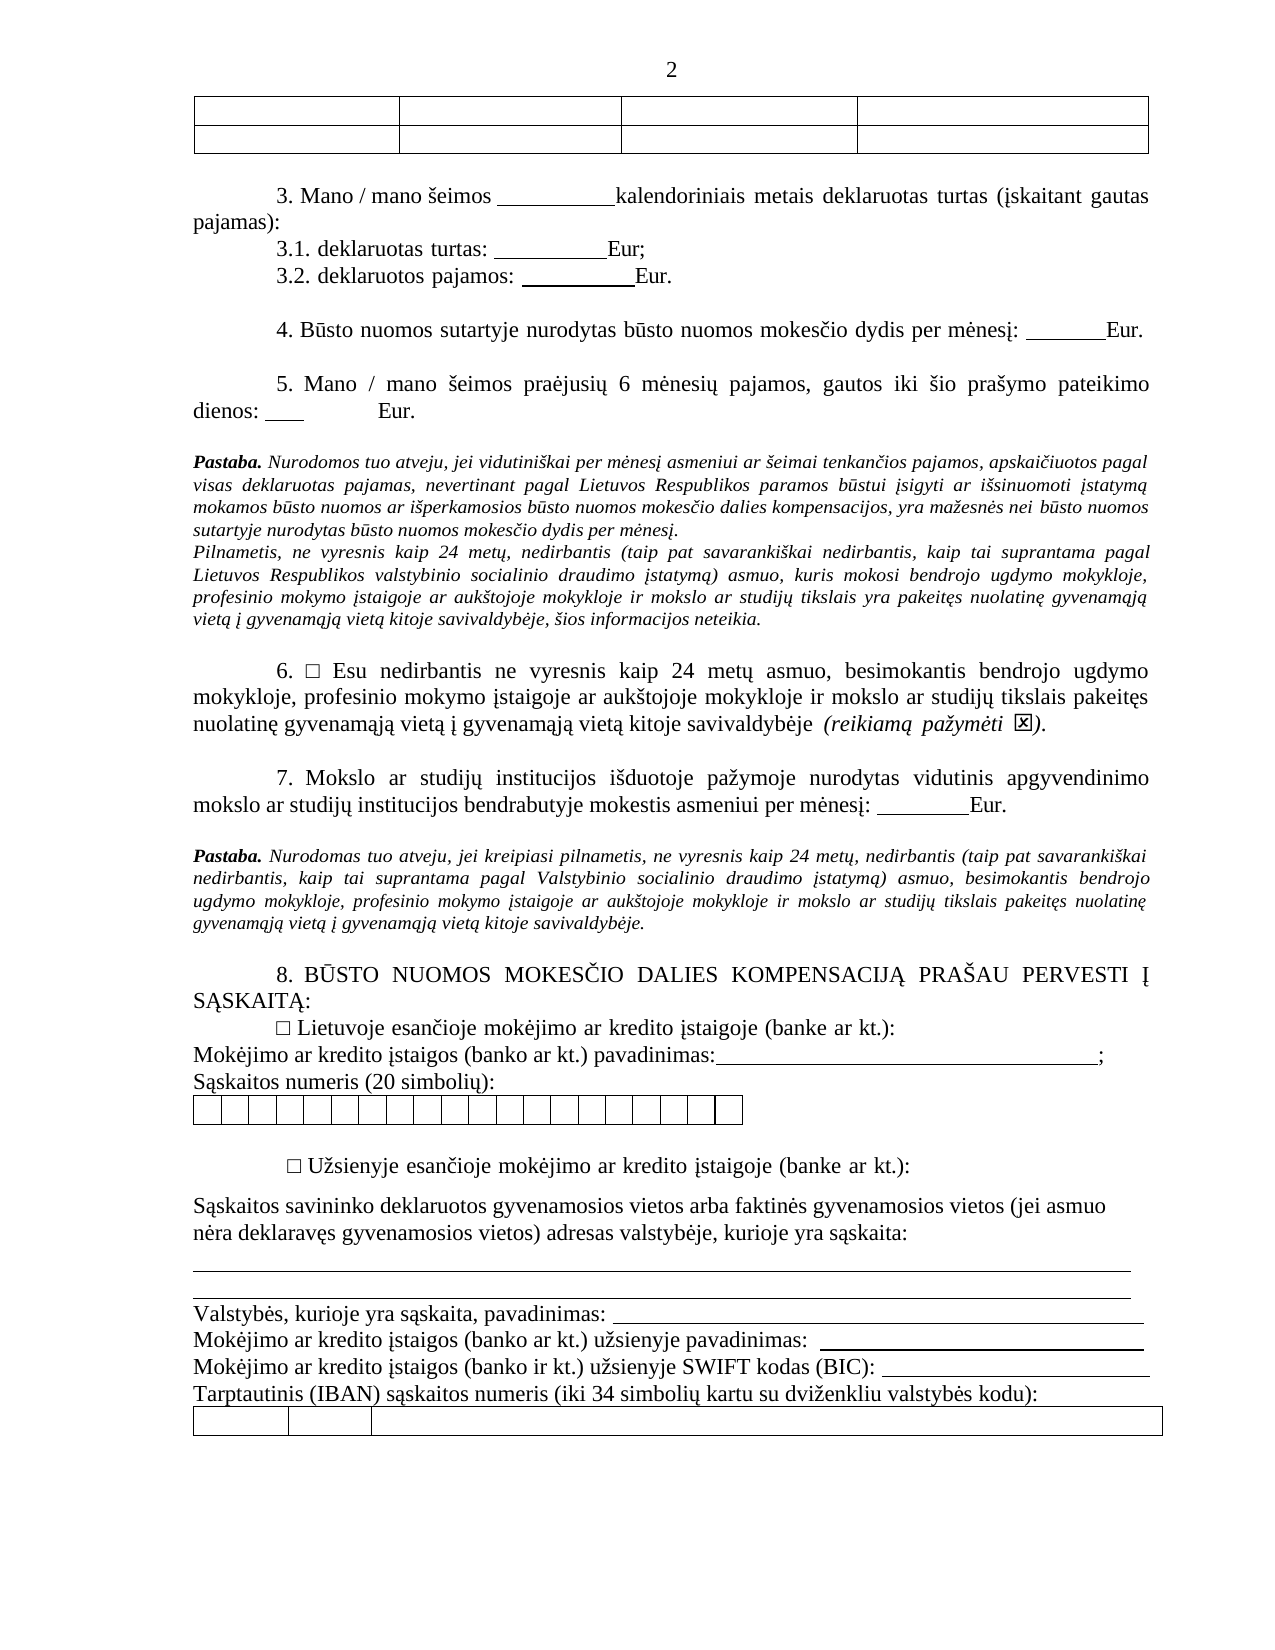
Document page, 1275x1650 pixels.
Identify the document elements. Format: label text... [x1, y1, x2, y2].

table_header [194, 1407, 288, 1435]
text Pastaba. Nurodomos tuo atveju, jei vidutiniškai per mėnesį asmeniui ar šeimai tenkančios pajamos, apskaičiuotos pagal visas deklaruotas pajamas, nevertinant pagal Lietuvos Respublikos paramos būstui įsigyti ar išsinuomoti įstatymą mokamos būsto nuomos ar išperkamosios būsto nuomos mokesčio dalies kompensacijos, yra mažesnės nei būsto nuomos sutartyje nurodytas būsto nuomos mokesčio dydis per mėnesį. [193, 451, 1151, 540]
table_cell [858, 126, 1148, 153]
table_header [222, 1096, 248, 1124]
table_header [372, 1407, 1162, 1435]
table_header [332, 1096, 358, 1124]
table_header [622, 97, 857, 124]
list Mano / mano šeimos kalendoriniais metais deklaruotas turtas (įskaitant gautas pajamas): [193, 182, 1150, 235]
table_header [400, 97, 621, 124]
table_header [277, 1096, 303, 1124]
table_header [442, 1096, 468, 1124]
table_header [633, 1096, 660, 1124]
table_header [606, 1096, 632, 1124]
text Mokėjimo ar kredito įstaigos (banko ar kt.) pavadinimas: ; Sąskaitos numeris (20 simbolių): [193, 1041, 1105, 1094]
list Būsto nuomos sutartyje nurodytas būsto nuomos mokesčio dydis per mėnesį: Eur. [276, 316, 1173, 343]
table_header [195, 97, 399, 124]
list deklaruotos pajamos: Eur. [276, 262, 1173, 289]
table_header [414, 1096, 441, 1124]
text □ Užsienyje esančioje mokėjimo ar kredito įstaigoje (banke ar kt.): [287, 1152, 1173, 1178]
table_header [194, 1096, 221, 1124]
table_header [497, 1096, 523, 1124]
text Pastaba. Nurodomas tuo atveju, jei kreipiasi pilnametis, ne vyresnis kaip 24 metų, nedirbantis (taip pat savarankiškai nedirbantis, kaip tai suprantama pagal Valstybinio socialinio draudimo įstatymą) asmuo, besimokantis bendrojo ugdymo mokykloje, profesinio mokymo įstaigoje ar aukštojoje mokykloje ir mokslo ar studijų tikslais pakeitęs nuolatinę gyvenamąją vietą į gyvenamąją vietą kitoje savivaldybėje. [193, 845, 1150, 933]
table_header [688, 1096, 714, 1124]
table_header [469, 1096, 496, 1124]
text Valstybės, kurioje yra sąskaita, pavadinimas: Mokėjimo ar kredito įstaigos (banko ar kt.) užsienyje pavadinimas: Mokėjimo ar kredito įstaigos (banko ir kt.) užsienyje SWIFT kodas (BIC): Tarptautinis (IBAN) sąskaitos numeris (iki 34 simbolių kartu su dviženkliu valstybės kodu): [193, 1297, 1150, 1406]
table_cell [400, 126, 621, 153]
table_header [579, 1096, 605, 1124]
table_header [858, 97, 1148, 124]
table_header [661, 1096, 687, 1124]
text Sąskaitos savininko deklaruotos gyvenamosios vietos arba faktinės gyvenamosios vietos (jei asmuo nėra deklaravęs gyvenamosios vietos) adresas valstybėje, kurioje yra sąskaita: [193, 1192, 1136, 1245]
text □ Lietuvoje esančioje mokėjimo ar kredito įstaigoje (banke ar kt.): [276, 1014, 1173, 1040]
text Pilnametis, ne vyresnis kaip 24 metų, nedirbantis (taip pat savarankiškai nedirbantis, kaip tai suprantama pagal Lietuvos Respublikos valstybinio socialinio draudimo įstatymą) asmuo, kuris mokosi bendrojo ugdymo mokykloje, profesinio mokymo įstaigoje ar aukštojoje mokykloje ir mokslo ar studijų tikslais yra pakeitęs nuolatinę gyvenamąją vietą į gyvenamąją vietą kitoje savivaldybėje, šios informacijos neteikia. [193, 541, 1150, 629]
table_header [249, 1096, 276, 1124]
table_header [716, 1096, 742, 1124]
table_header [304, 1096, 331, 1124]
table_header [524, 1096, 550, 1124]
table_cell [622, 126, 857, 153]
list □ Esu nedirbantis ne vyresnis kaip 24 metų asmuo, besimokantis bendrojo ugdymo mokykloje, profesinio mokymo įstaigoje ar aukštojoje mokykloje ir mokslo ar studijų tikslais pakeitęs nuolatinę gyvenamąją vietą į gyvenamąją vietą kitoje savivaldybėje (reikiamą pažymėti 🗵). [193, 657, 1150, 737]
table_header [359, 1096, 386, 1124]
list Mano / mano šeimos praėjusių 6 mėnesių pajamos, gautos iki šio prašymo pateikimo dienos: Eur. [193, 370, 1150, 423]
table_header [551, 1096, 578, 1124]
table_header [289, 1407, 371, 1435]
list Mokslo ar studijų institucijos išduotoje pažymoje nurodytas vidutinis apgyvendinimo mokslo ar studijų institucijos bendrabutyje mokestis asmeniui per mėnesį: Eur. [193, 764, 1150, 817]
list deklaruotas turtas: Eur; [276, 235, 1173, 262]
table_header [387, 1096, 413, 1124]
table_cell [195, 126, 399, 153]
list BŪSTO NUOMOS MOKESČIO DALIES KOMPENSACIJĄ PRAŠAU PERVESTI Į SĄSKAITĄ: [193, 961, 1151, 1014]
